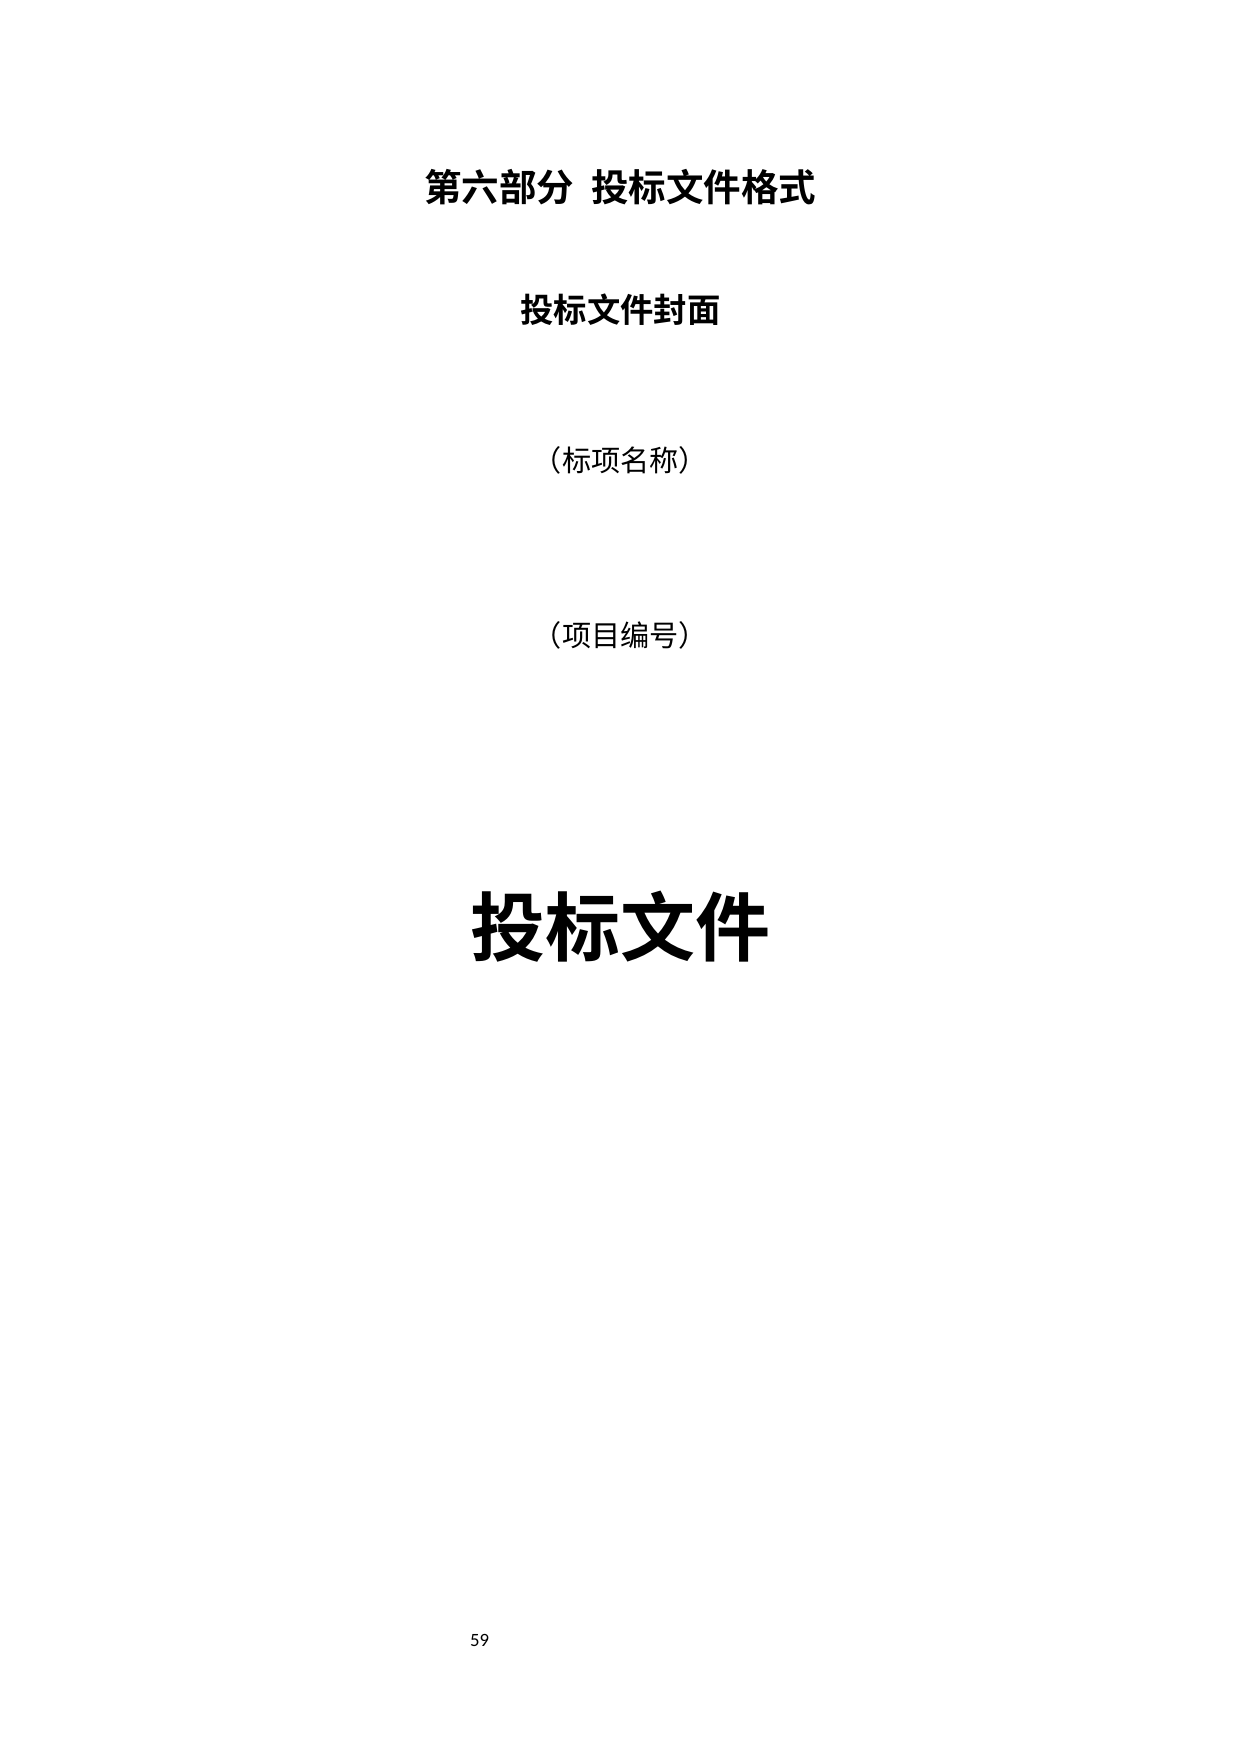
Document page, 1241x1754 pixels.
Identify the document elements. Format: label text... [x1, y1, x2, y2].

text （标项名称） [118, 426, 1122, 493]
text 投标文件 [118, 856, 1122, 990]
text 投标文件封面 [118, 275, 1122, 342]
text 第六部分 投标文件格式 [118, 152, 1122, 219]
text （项目编号） [118, 600, 1122, 667]
